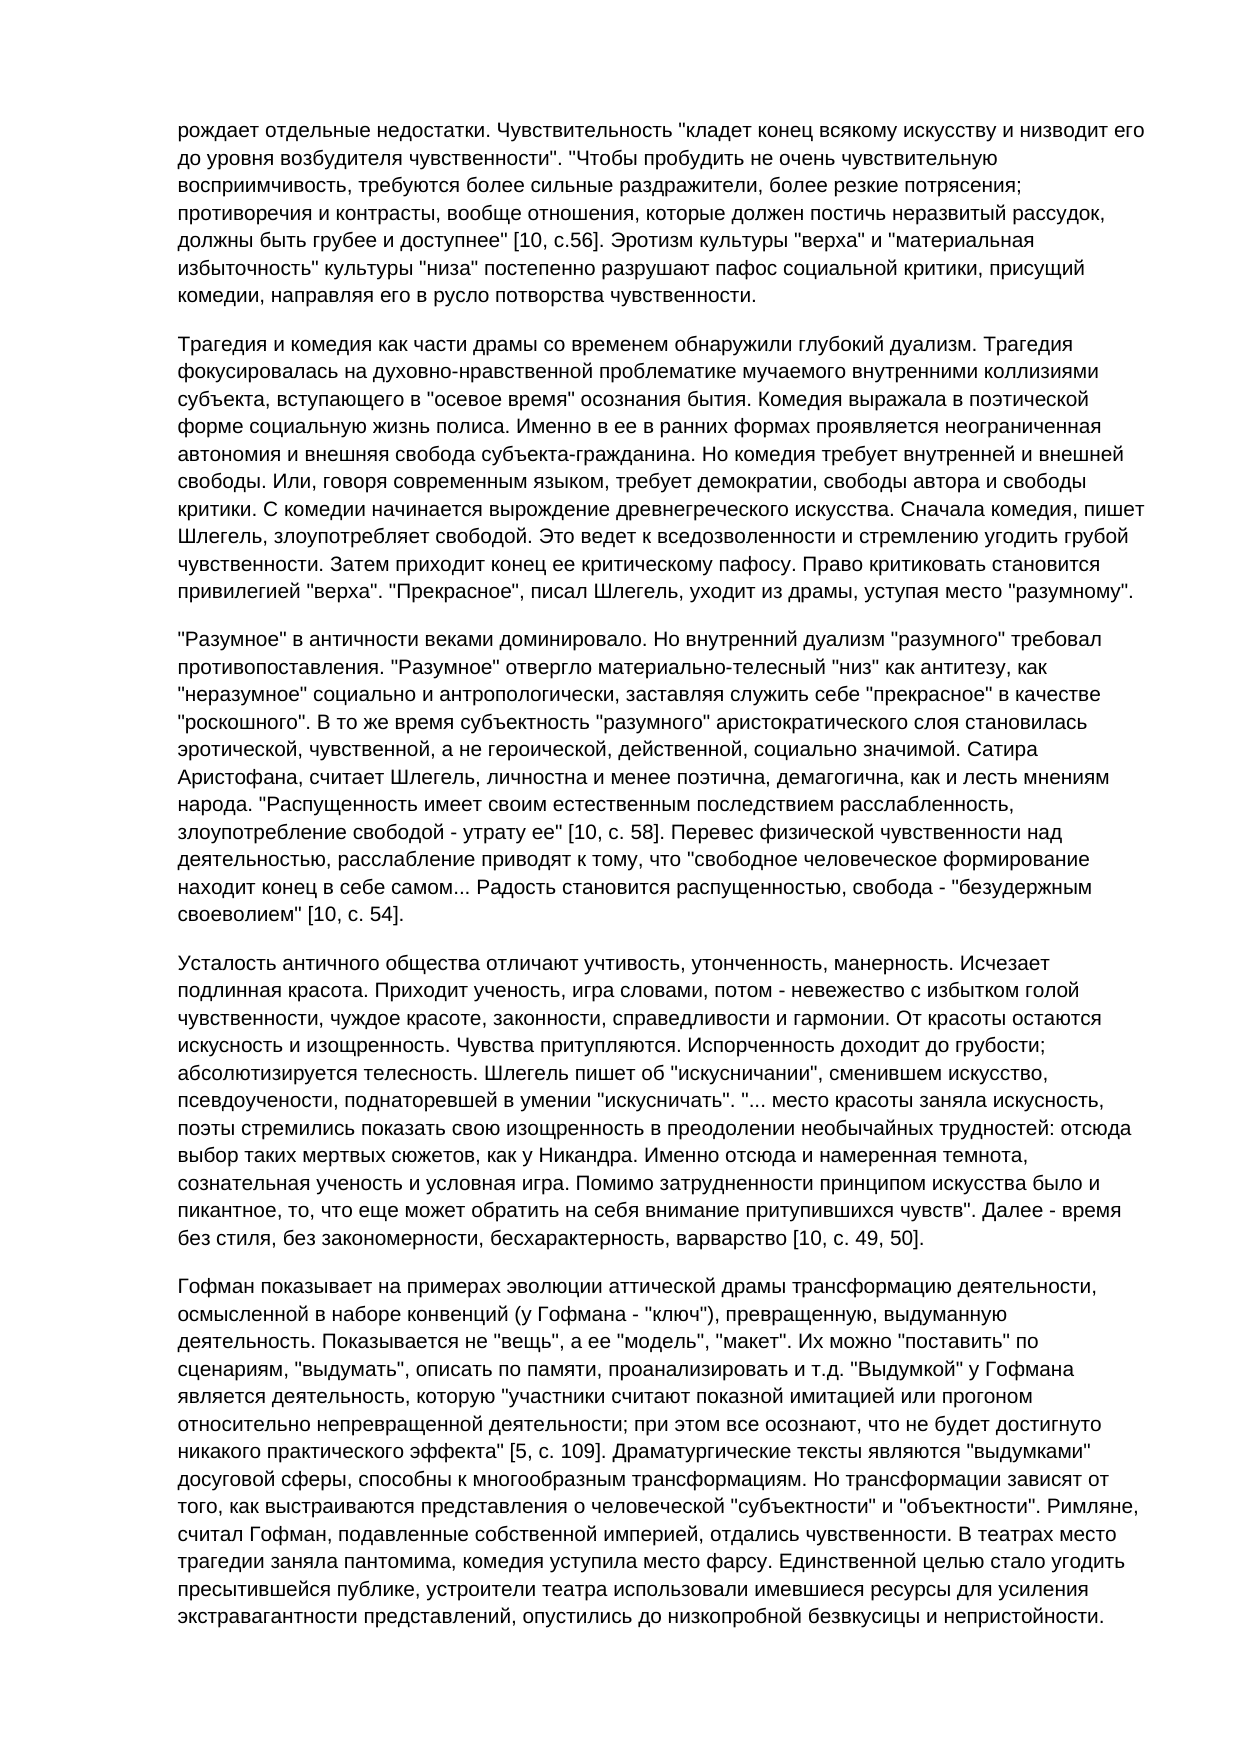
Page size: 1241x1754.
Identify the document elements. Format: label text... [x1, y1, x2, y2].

text Трагедия и комедия как части драмы со временем обнаружили глубокий дуализм. Трагедия фокусировалась на духовно-нравственной проблематике мучаемого внутренними коллизиями субъекта, вступающего в "осевое время" осознания бытия. Комедия выражала в поэтической форме социальную жизнь полиса. Именно в ее в ранних формах проявляется неограниченная автономия и внешняя свобода субъекта-гражданина. Но комедия требует внутренней и внешней свободы. Или, говоря современным языком, требует демократии, свободы автора и свободы критики. С комедии начинается вырождение древнегреческого искусства. Сначала комедия, пишет Шлегель, злоупотребляет свободой. Это ведет к вседозволенности и стремлению угодить грубой чувственности. Затем приходит конец ее критическому пафосу. Право критиковать становится привилегией "верха". "Прекрасное", писал Шлегель, уходит из драмы, уступая место "разумному". [177, 331, 1152, 603]
text "Разумное" в античности веками доминировало. Но внутренний дуализм "разумного" требовал противопоставления. "Разумное" отвергло материально-телесный "низ" как антитезу, как "неразумное" социально и антропологически, заставляя служить себе "прекрасное" в качестве "роскошного". В то же время субъектность "разумного" аристократического слоя становилась эротической, чувственной, а не героической, действенной, социально значимой. Сатира Аристофана, считает Шлегель, личностна и менее поэтична, демагогична, как и лесть мнениям народа. "Распущенность имеет своим естественным последствием расслабленность, злоупотребление свободой - утрату ее" [10, с. 58]. Перевес физической чувственности над деятельностью, расслабление приводят к тому, что "свободное человеческое формирование находит конец в себе самом... Радость становится распущенностью, свобода - "безудержным своеволием" [10, с. 54]. [177, 627, 1152, 926]
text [177, 118, 1152, 307]
text Усталость античного общества отличают учтивость, утонченность, манерность. Исчезает подлинная красота. Приходит ученость, игра словами, потом - невежество с избытком голой чувственности, чуждое красоте, законности, справедливости и гармонии. От красоты остаются искусность и изощренность. Чувства притупляются. Испорченность доходит до грубости; абсолютизируется телесность. Шлегель пишет об "искусничании", сменившем искусство, псевдоучености, поднаторевшей в умении "искусничать". "... место красоты заняла искусность, поэты стремились показать свою изощренность в преодолении необычайных трудностей: отсюда выбор таких мертвых сюжетов, как у Никандра. Именно отсюда и намеренная темнота, сознательная ученость и условная игра. Помимо затрудненности принципом искусства было и пикантное, то, что еще может обратить на себя внимание притупившихся чувств". Далее - время без стиля, без закономерности, бесхарактерность, варварство [10, с. 49, 50]. [177, 951, 1152, 1249]
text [177, 1274, 1152, 1628]
